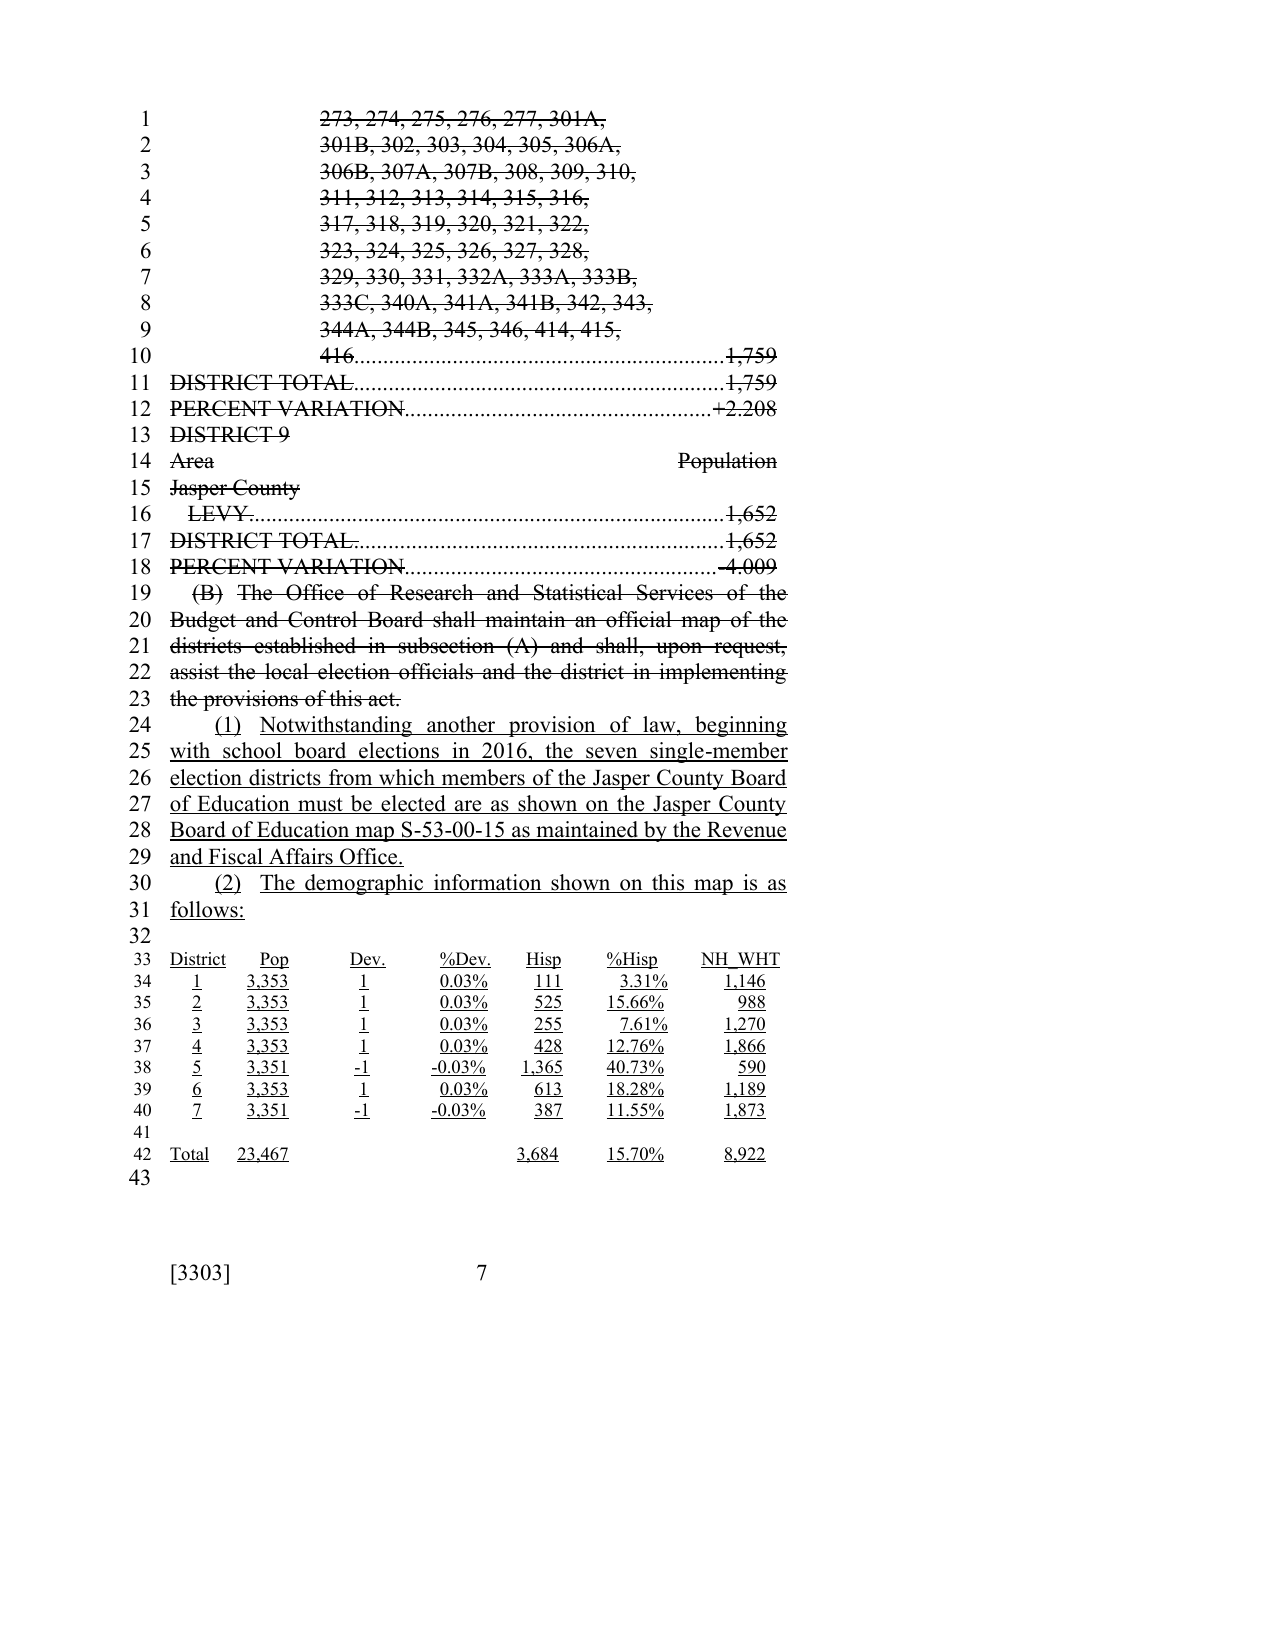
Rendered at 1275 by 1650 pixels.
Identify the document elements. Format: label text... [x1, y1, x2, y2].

text 333C, 340A, 341A, 341B, 342, 343, [169, 289, 787, 316]
text 416 1,759 [169, 342, 787, 368]
text Area Population [169, 448, 787, 474]
text 7 3,351 -1 -0.03% 387 11.55% 1,873 [169, 1099, 787, 1121]
text 2 3,353 1 0.03% 525 15.66% 988 [169, 991, 787, 1013]
text DISTRICT TOTAL. 1,652 [169, 527, 787, 553]
text PERCENT VARIATION -4.009 [169, 553, 787, 579]
text (1) Notwithstanding another provision of law, beginning with school board elections in 2016, the seven single-member election districts from which members of the Jasper County Board of Education must be elected are as shown on the Jasper County Board of Education map S-53-00-15 as maintained by the Revenue and Fiscal Affairs Office. [169, 711, 787, 760]
text 317, 318, 319, 320, 321, 322, [169, 210, 787, 237]
text 4 3,353 1 0.03% 428 12.76% 1,866 [169, 1034, 787, 1056]
text Total 23,467 3,684 15.70% 8,922 [169, 1142, 787, 1164]
text District Pop Dev. %Dev. Hisp %Hisp NH_WHT [169, 948, 787, 970]
text Jasper County [169, 474, 787, 500]
text (B) The Office of Research and Statistical Services of the Budget and Control Board shall maintain an official map of the districts established in subsection (A) and shall, upon request, assist the local election officials and the district in implementing the provisions of this act. [169, 579, 787, 620]
text 311, 312, 313, 314, 315, 316, [169, 184, 787, 210]
text DISTRICT TOTAL 1,759 [169, 368, 787, 395]
text 1 3,353 1 0.03% 111 3.31% 1,146 [169, 970, 787, 991]
text PERCENT VARIATION +2.208 [169, 395, 787, 421]
text (2) The demographic information shown on this map is as follows: [169, 869, 787, 922]
text 6 3,353 1 0.03% 613 18.28% 1,189 [169, 1078, 787, 1099]
text 329, 330, 331, 332A, 333A, 333B, [169, 263, 787, 289]
text LEVY. 1,652 [169, 500, 787, 527]
text 273, 274, 275, 276, 277, 301A, [169, 105, 787, 131]
text 5 3,351 -1 -0.03% 1,365 40.73% 590 [169, 1056, 787, 1078]
text DISTRICT 9 [169, 421, 787, 448]
text 301B, 302, 303, 304, 305, 306A, [169, 131, 787, 158]
text 323, 324, 325, 326, 327, 328, [169, 237, 787, 263]
text 344A, 344B, 345, 346, 414, 415, [169, 316, 787, 342]
text 306B, 307A, 307B, 308, 309, 310, [169, 158, 787, 184]
text (B) The Office of Research and Statistical Services of the Budget and Control Board shall maintain an official map of the districts established in subsection (A) and shall, upon request, assist the local election officials and the district in implementing the provisions of this act. [169, 674, 787, 711]
text 3 3,353 1 0.03% 255 7.61% 1,270 [169, 1013, 787, 1034]
